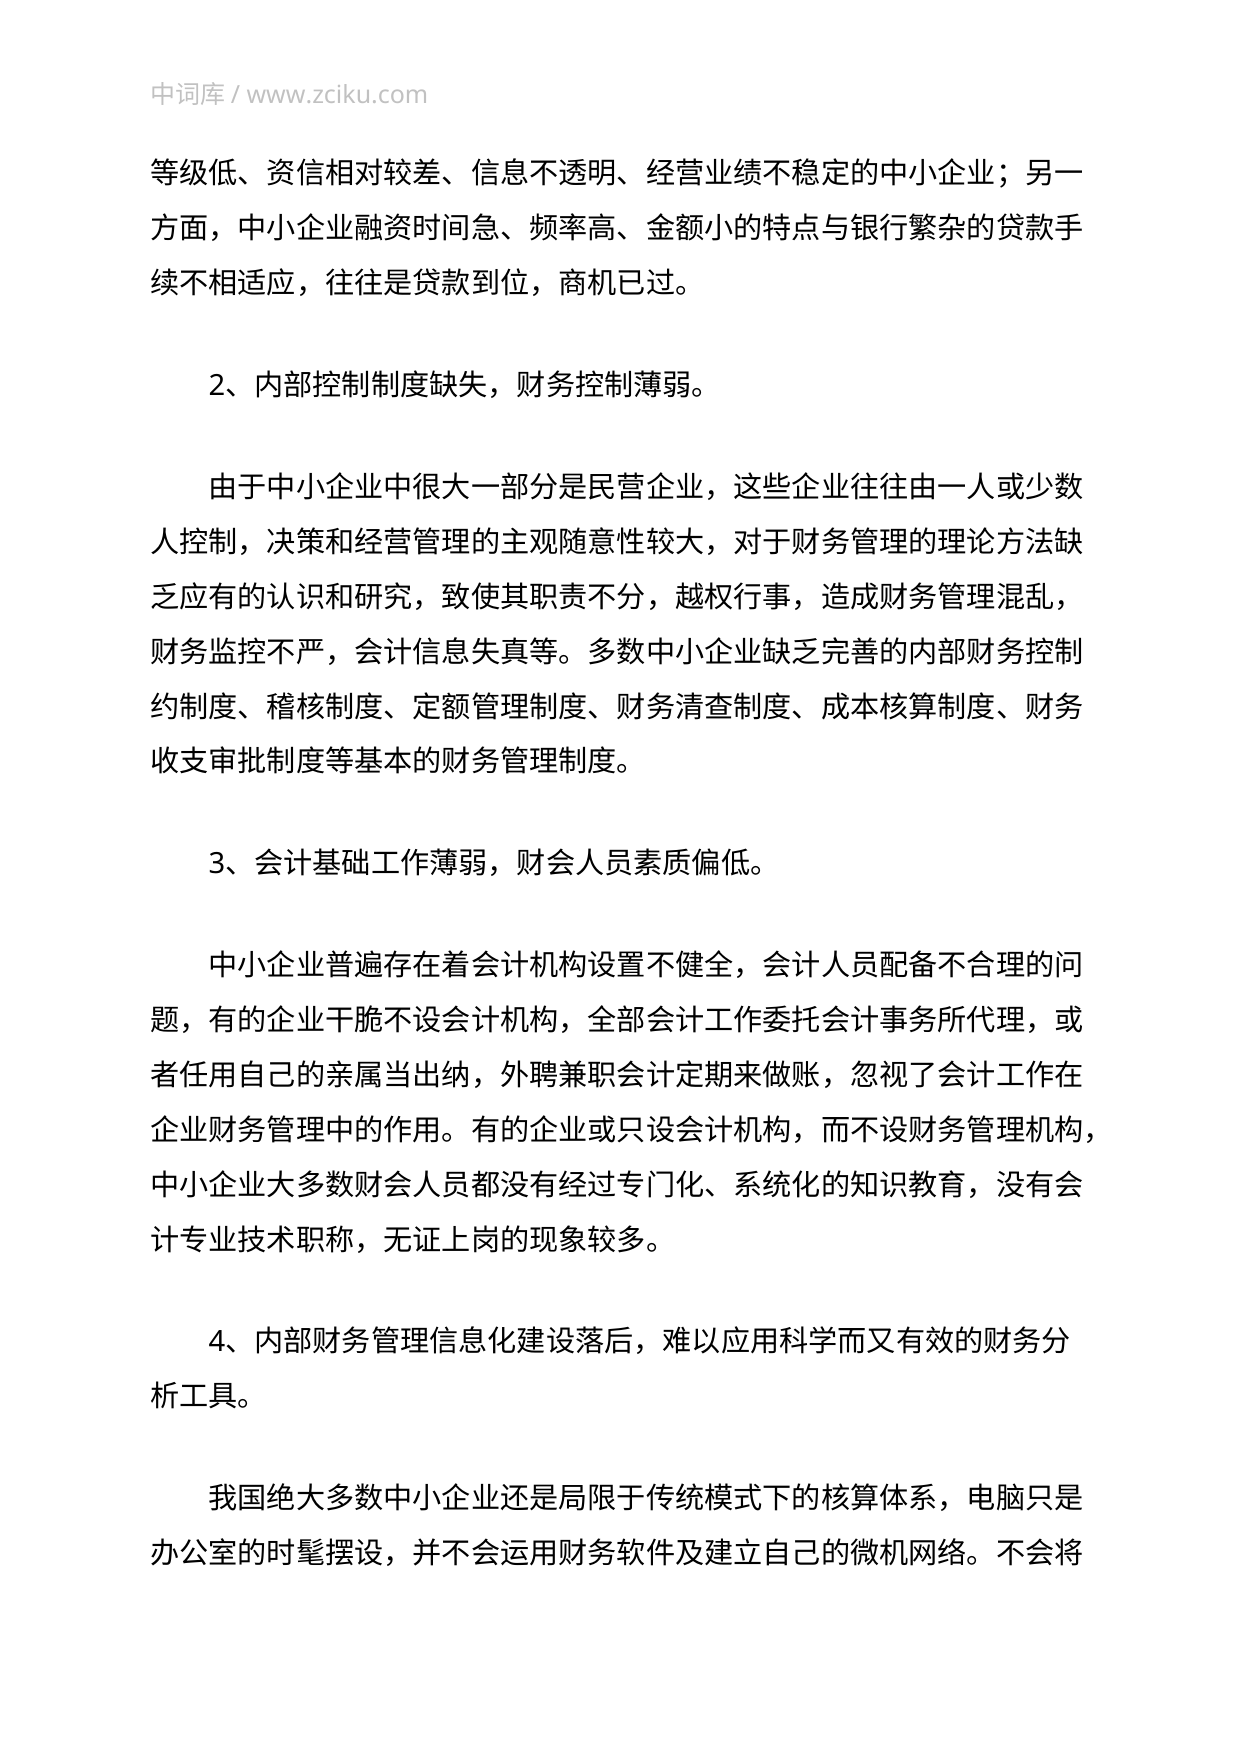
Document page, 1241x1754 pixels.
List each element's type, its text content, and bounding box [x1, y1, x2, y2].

text 2、内部控制制度缺失，财务控制薄弱。 [150, 362, 1090, 404]
text 4、内部财务管理信息化建设落后，难以应用科学而又有效的财务分析工具。 [150, 1318, 1090, 1415]
text 由于中小企业中很大一部分是民营企业，这些企业往往由一人或少数人控制，决策和经营管理的主观随意性较大，对于财务管理的理论方法缺乏应有的认识和研究，致使其职责不分，越权行事，造成财务管理混乱，财务监控不严，会计信息失真等。多数中小企业缺乏完善的内部财务控制约制度、稽核制度、定额管理制度、财务清查制度、成本核算制度、财务收支审批制度等基本的财务管理制度。 [150, 463, 1090, 780]
text 中小企业普遍存在着会计机构设置不健全，会计人员配备不合理的问题，有的企业干脆不设会计机构，全部会计工作委托会计事务所代理，或者任用自己的亲属当出纳，外聘兼职会计定期来做账，忽视了会计工作在企业财务管理中的作用。有的企业或只设会计机构，而不设财务管理机构，中小企业大多数财会人员都没有经过专门化、系统化的知识教育，没有会计专业技术职称，无证上岗的现象较多。 [150, 942, 1090, 1258]
text 3、会计基础工作薄弱，财会人员素质偏低。 [150, 840, 1090, 882]
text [150, 150, 1090, 302]
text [150, 1475, 1090, 1572]
